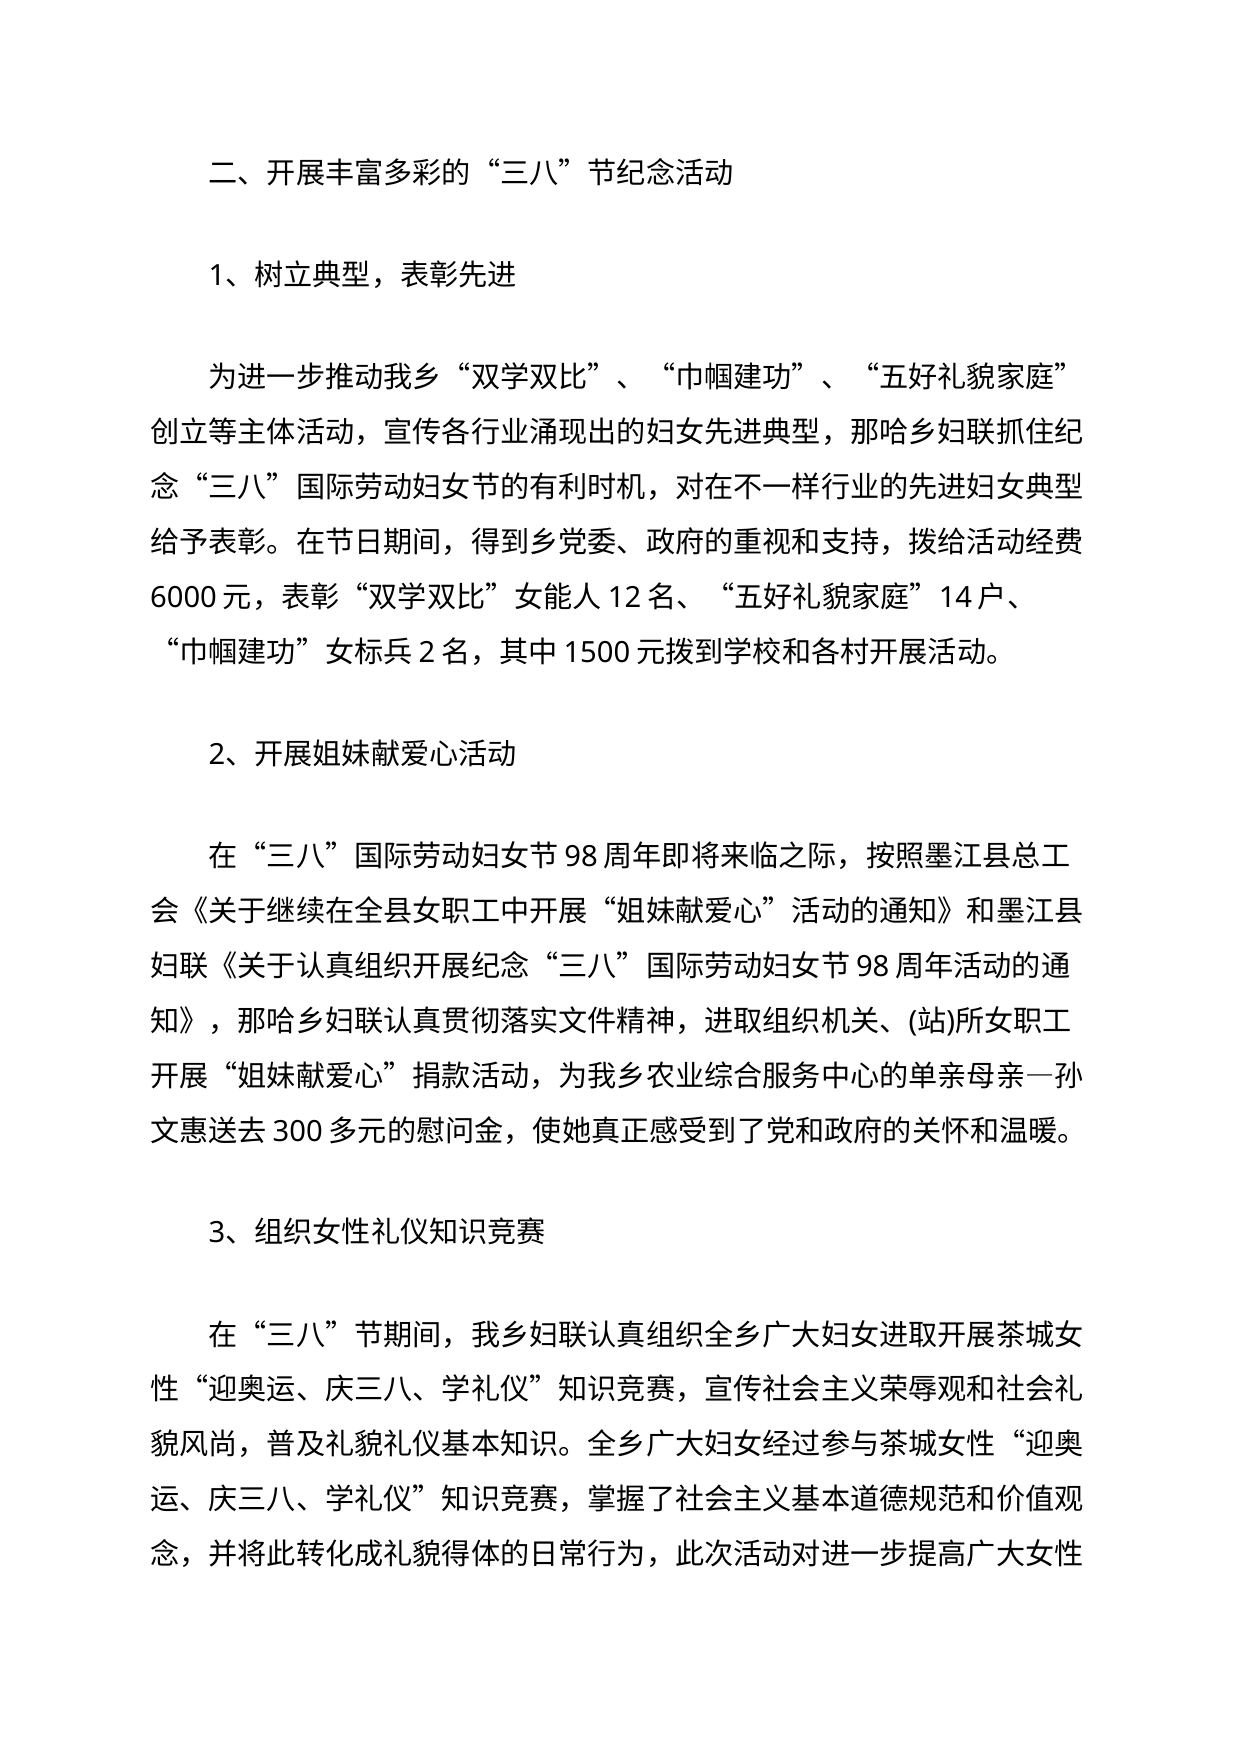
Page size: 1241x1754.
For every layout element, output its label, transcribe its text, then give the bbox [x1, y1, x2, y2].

text 1、树立典型，表彰先进 [150, 252, 1090, 294]
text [150, 1311, 1090, 1573]
text 为进一步推动我乡“双学双比”、“巾帼建功”、“五好礼貌家庭”创立等主体活动，宣传各行业涌现出的妇女先进典型，那哈乡妇联抓住纪念“三八”国际劳动妇女节的有利时机，对在不一样行业的先进妇女典型给予表彰。在节日期间，得到乡党委、政府的重视和支持，拨给活动经费6000元，表彰“双学双比”女能人12名、“五好礼貌家庭”14户、“巾帼建功”女标兵2名，其中1500元拨到学校和各村开展活动。 [150, 354, 1090, 671]
text 在“三八”国际劳动妇女节98周年即将来临之际，按照墨江县总工会《关于继续在全县女职工中开展“姐妹献爱心”活动的通知》和墨江县妇联《关于认真组织开展纪念“三八”国际劳动妇女节98周年活动的通知》，那哈乡妇联认真贯彻落实文件精神，进取组织机关、(站)所女职工开展“姐妹献爱心”捐款活动，为我乡农业综合服务中心的单亲母亲—孙文惠送去300多元的慰问金，使她真正感受到了党和政府的关怀和温暖。 [150, 832, 1090, 1149]
text 二、开展丰富多彩的“三八”节纪念活动 [150, 150, 1090, 192]
text 3、组织女性礼仪知识竞赛 [150, 1209, 1090, 1251]
text 2、开展姐妹献爱心活动 [150, 730, 1090, 773]
